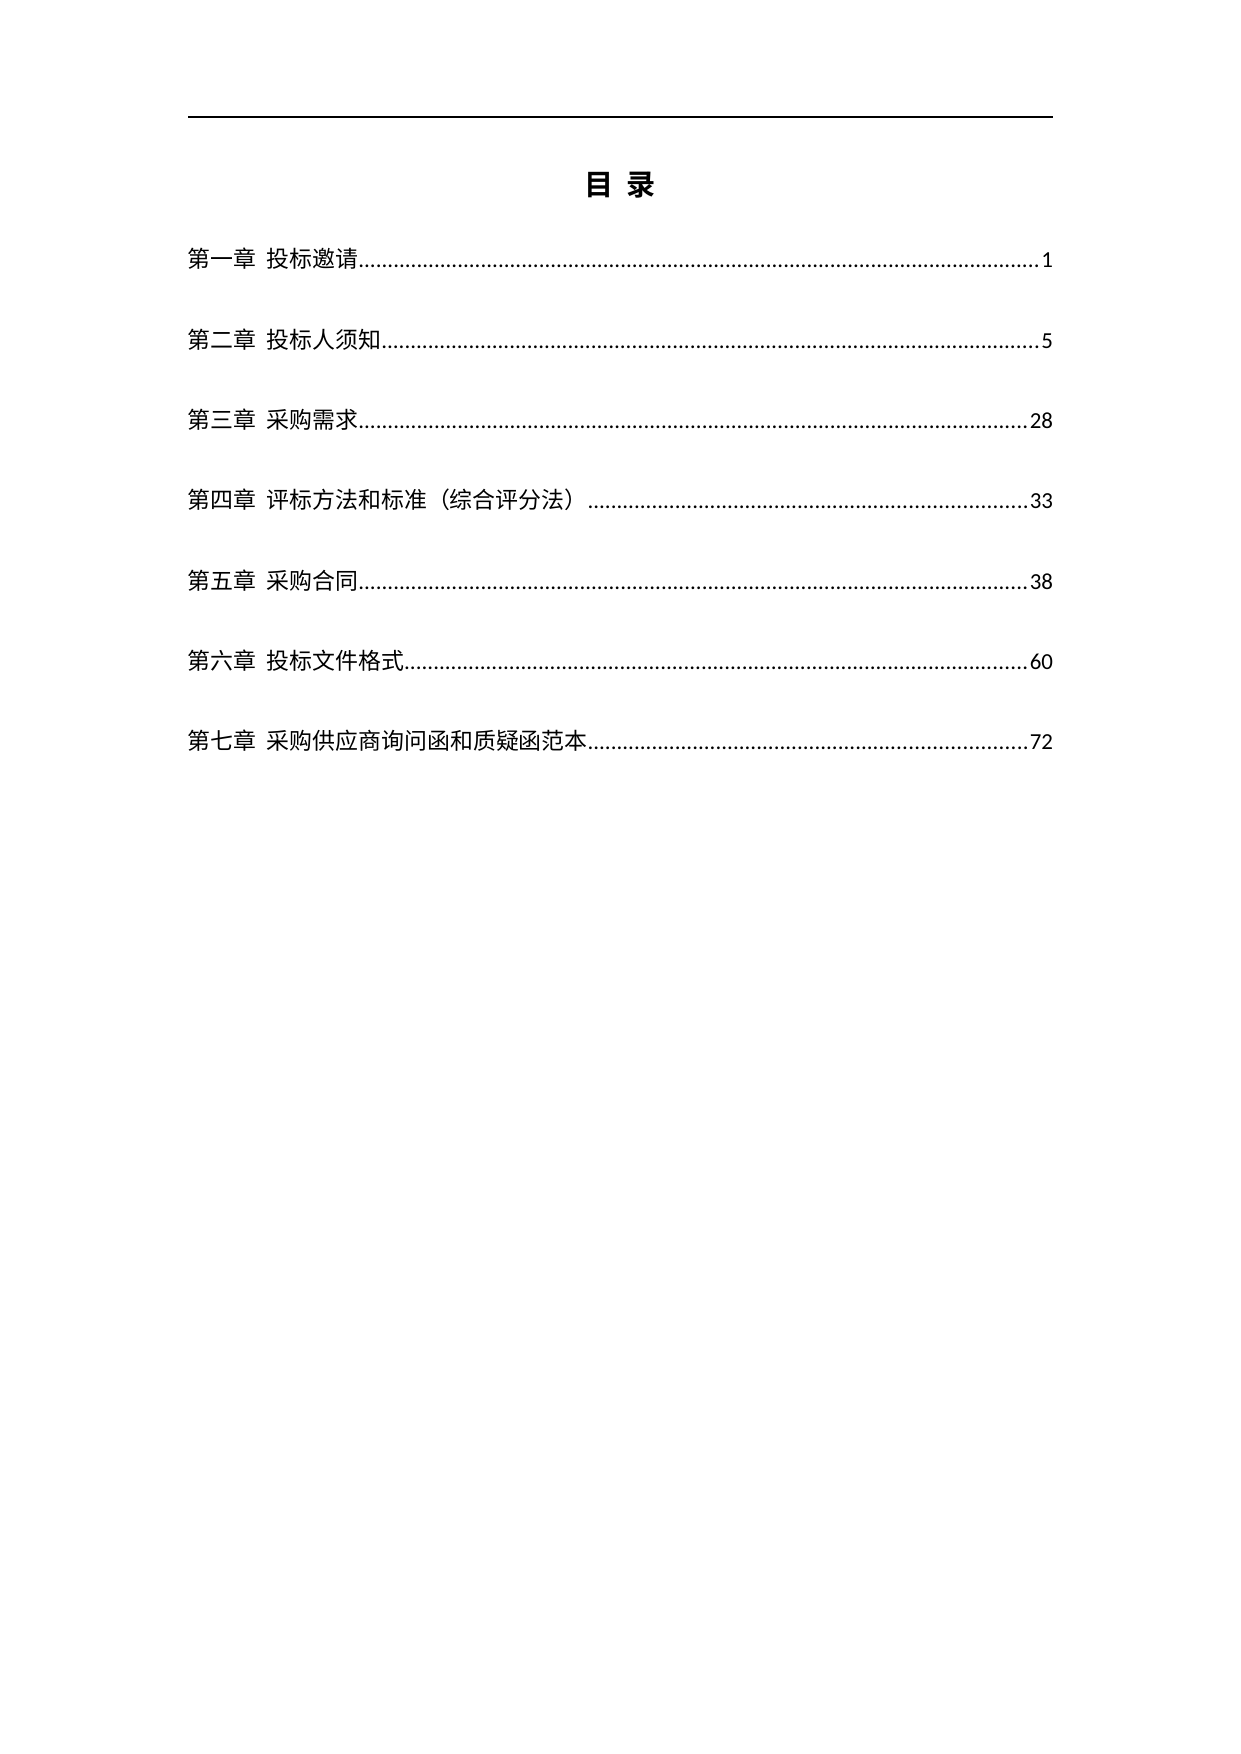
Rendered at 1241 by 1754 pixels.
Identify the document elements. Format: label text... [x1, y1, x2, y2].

text 第五章 采购合同 38 [187, 547, 1053, 612]
text 第四章 评标方法和标准（综合评分法） 33 [187, 466, 1053, 531]
text 目 录 [187, 162, 1053, 204]
text 第一章 投标邀请 1 [187, 225, 1053, 290]
text 第六章 投标文件格式 60 [187, 627, 1053, 692]
text 第二章 投标人须知 5 [187, 306, 1053, 371]
text 第七章 采购供应商询问函和质疑函范本 72 [187, 707, 1053, 772]
text 第三章 采购需求 28 [187, 386, 1053, 451]
